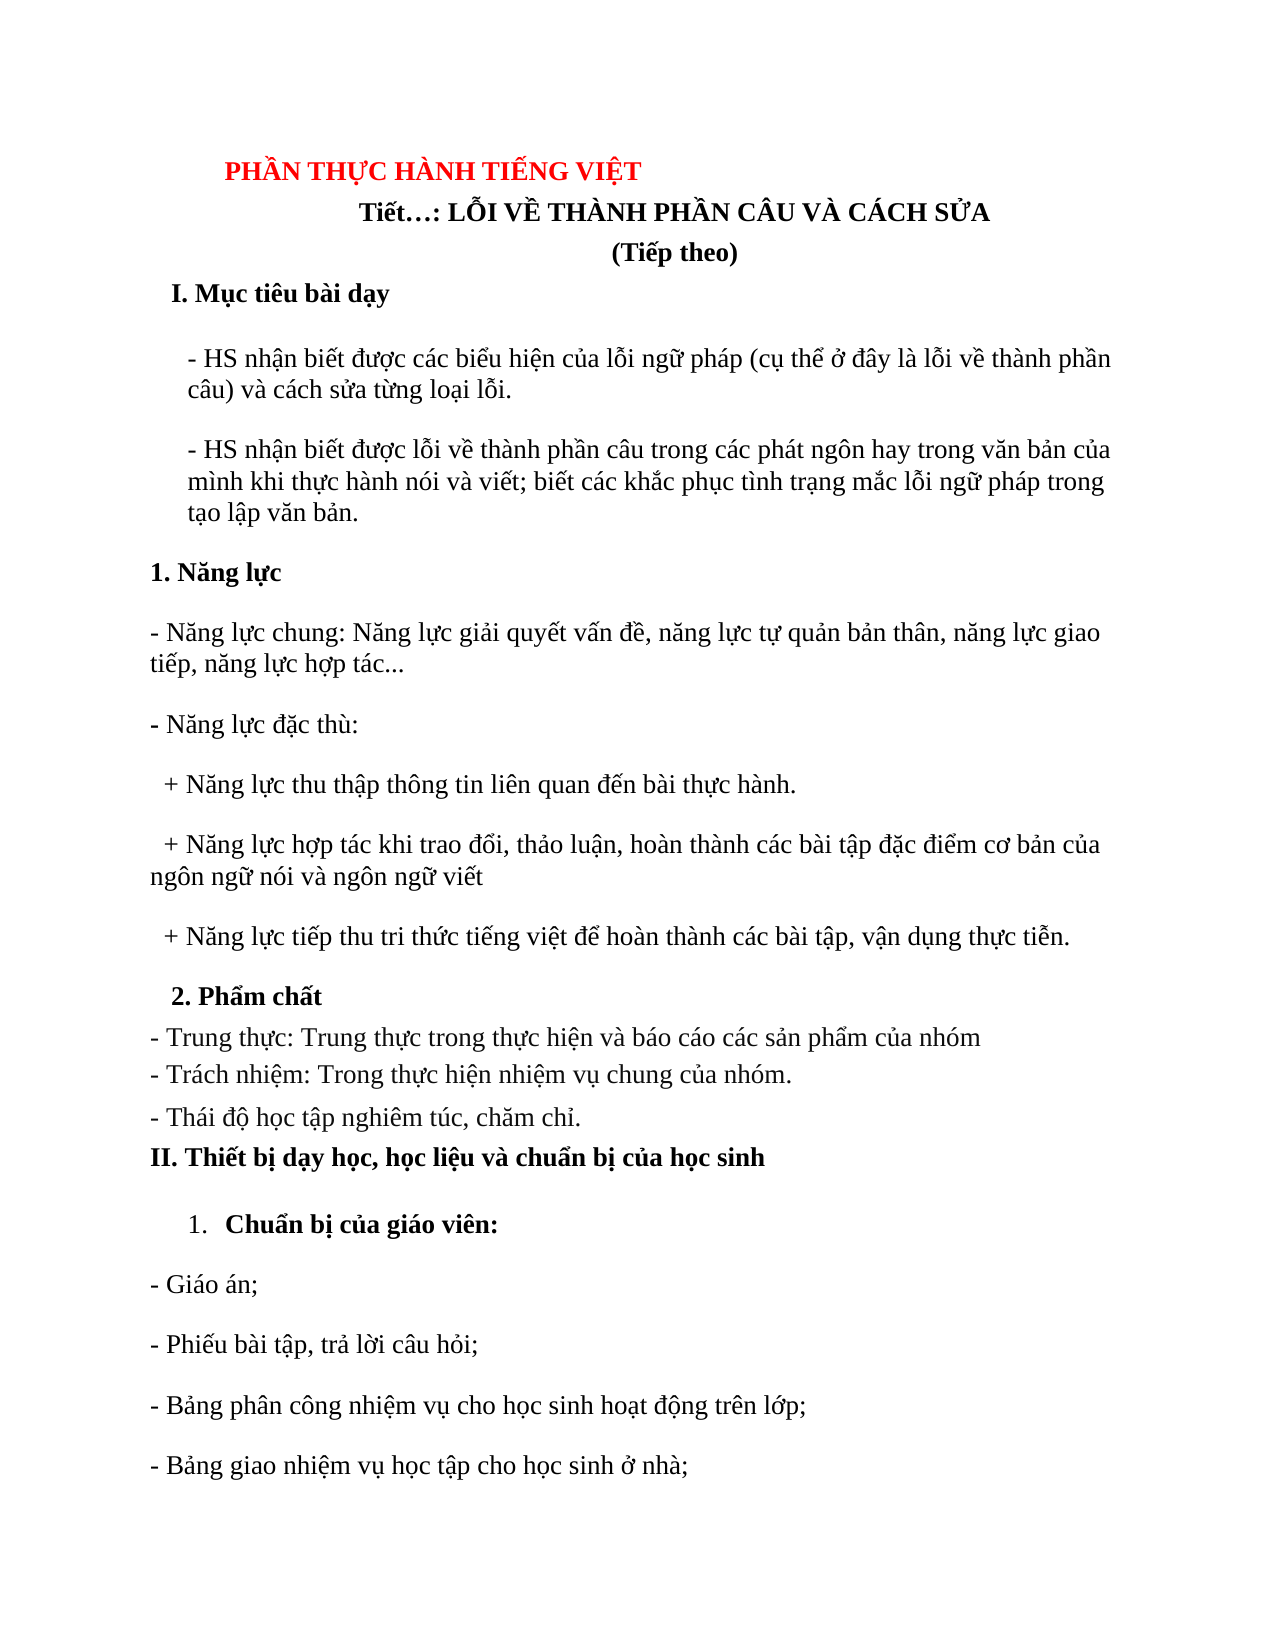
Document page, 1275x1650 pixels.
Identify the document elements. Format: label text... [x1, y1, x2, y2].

text - Giáo án; [150, 1268, 1125, 1299]
text (Tiếp theo) [224, 236, 1125, 268]
text - HS nhận biết được các biểu hiện của lỗi ngữ pháp (cụ thể ở đây là lỗi về thành phần câu) và cách sửa từng loại lỗi. [187, 342, 1125, 404]
text - Năng lực chung: Năng lực giải quyết vấn đề, năng lực tự quản bản thân, năng lực giao tiếp, năng lực hợp tác... [150, 616, 1125, 679]
text - Bảng giao nhiệm vụ học tập cho học sinh ở nhà; [150, 1449, 1125, 1480]
list Chuẩn bị của giáo viên: [187, 1208, 1125, 1239]
text + Năng lực tiếp thu tri thức tiếng việt để hoàn thành các bài tập, vận dụng thực tiễn. [150, 920, 1125, 951]
text 1. Năng lực [150, 556, 1125, 587]
text - Trách nhiệm: Trong thực hiện nhiệm vụ chung của nhóm. [150, 1058, 1125, 1089]
text II. Thiết bị dạy học, học liệu và chuẩn bị của học sinh [150, 1141, 1125, 1172]
text I. Mục tiêu bài dạy [171, 277, 1125, 308]
text 2. Phẩm chất [171, 980, 1125, 1011]
text - Thái độ học tập nghiêm túc, chăm chỉ. [150, 1101, 1125, 1132]
text - HS nhận biết được lỗi về thành phần câu trong các phát ngôn hay trong văn bản của mình khi thực hành nói và viết; biết các khắc phục tình trạng mắc lỗi ngữ pháp trong tạo lập văn bản. [187, 433, 1125, 527]
text + Năng lực hợp tác khi trao đổi, thảo luận, hoàn thành các bài tập đặc điểm cơ bản của ngôn ngữ nói và ngôn ngữ viết [150, 828, 1125, 891]
text + Năng lực thu thập thông tin liên quan đến bài thực hành. [150, 768, 1125, 799]
text PHẦN THỰC HÀNH TIẾNG VIỆT [224, 155, 1125, 186]
text Tiết…: LỖI VỀ THÀNH PHẦN CÂU VÀ CÁCH SỬA [224, 196, 1125, 227]
text - Bảng phân công nhiệm vụ cho học sinh hoạt động trên lớp; [150, 1389, 1125, 1420]
text - Phiếu bài tập, trả lời câu hỏi; [150, 1328, 1125, 1359]
text - Năng lực đặc thù: [150, 708, 1125, 739]
text - Trung thực: Trung thực trong thực hiện và báo cáo các sản phẩm của nhóm [150, 1021, 1125, 1052]
